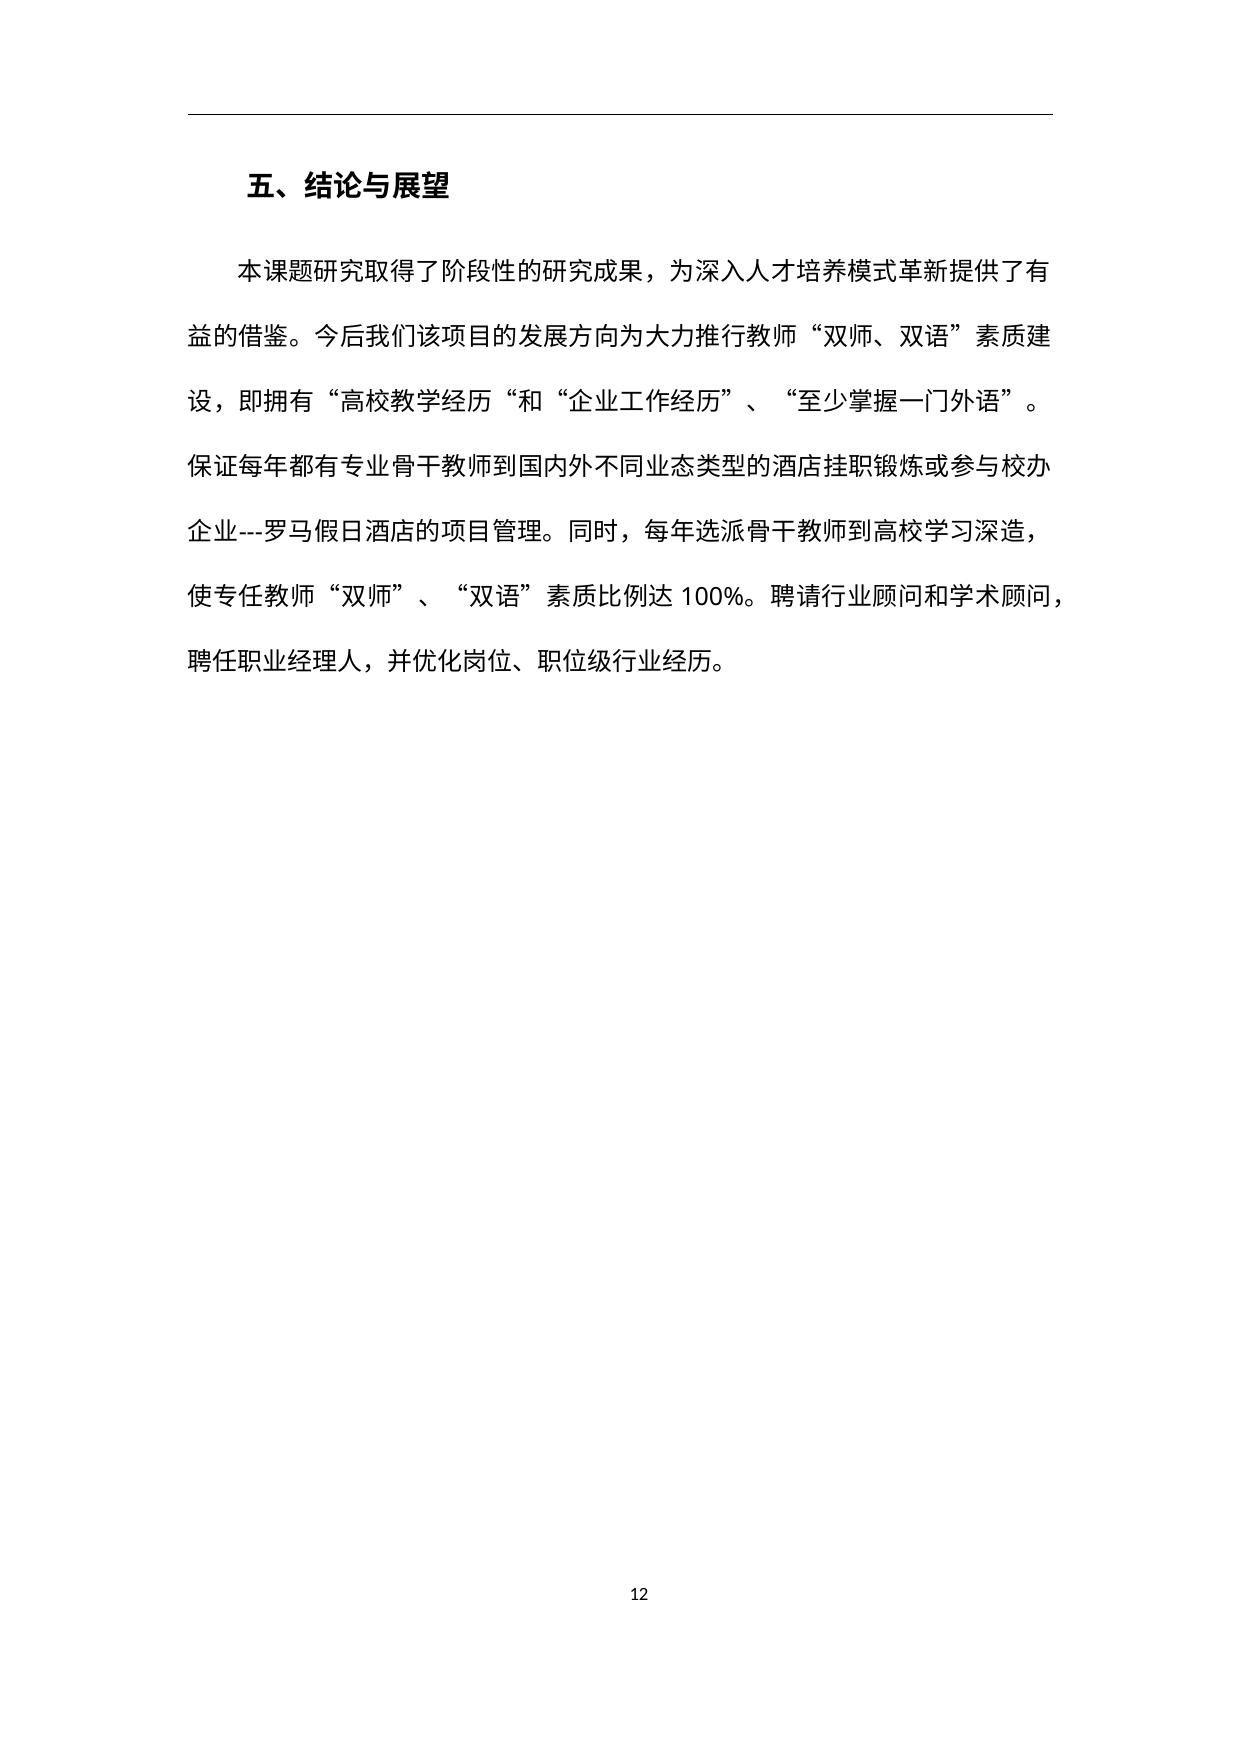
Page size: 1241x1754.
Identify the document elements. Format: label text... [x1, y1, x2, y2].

text 五、结论与展望 [187, 151, 1053, 216]
text 本课题研究取得了阶段性的研究成果，为深入人才培养模式革新提供了有益的借鉴。今后我们该项目的发展方向为大力推行教师“双师、双语”素质建设，即拥有“高校教学经历“和“企业工作经历”、“至少掌握一门外语”。保证每年都有专业骨干教师到国内外不同业态类型的酒店挂职锻炼或参与校办企业---罗马假日酒店的项目管理。同时，每年选派骨干教师到高校学习深造，使专任教师“双师”、“双语”素质比例达100%。聘请行业顾问和学术顾问，聘任职业经理人，并优化岗位、职位级行业经历。 [187, 237, 1053, 692]
